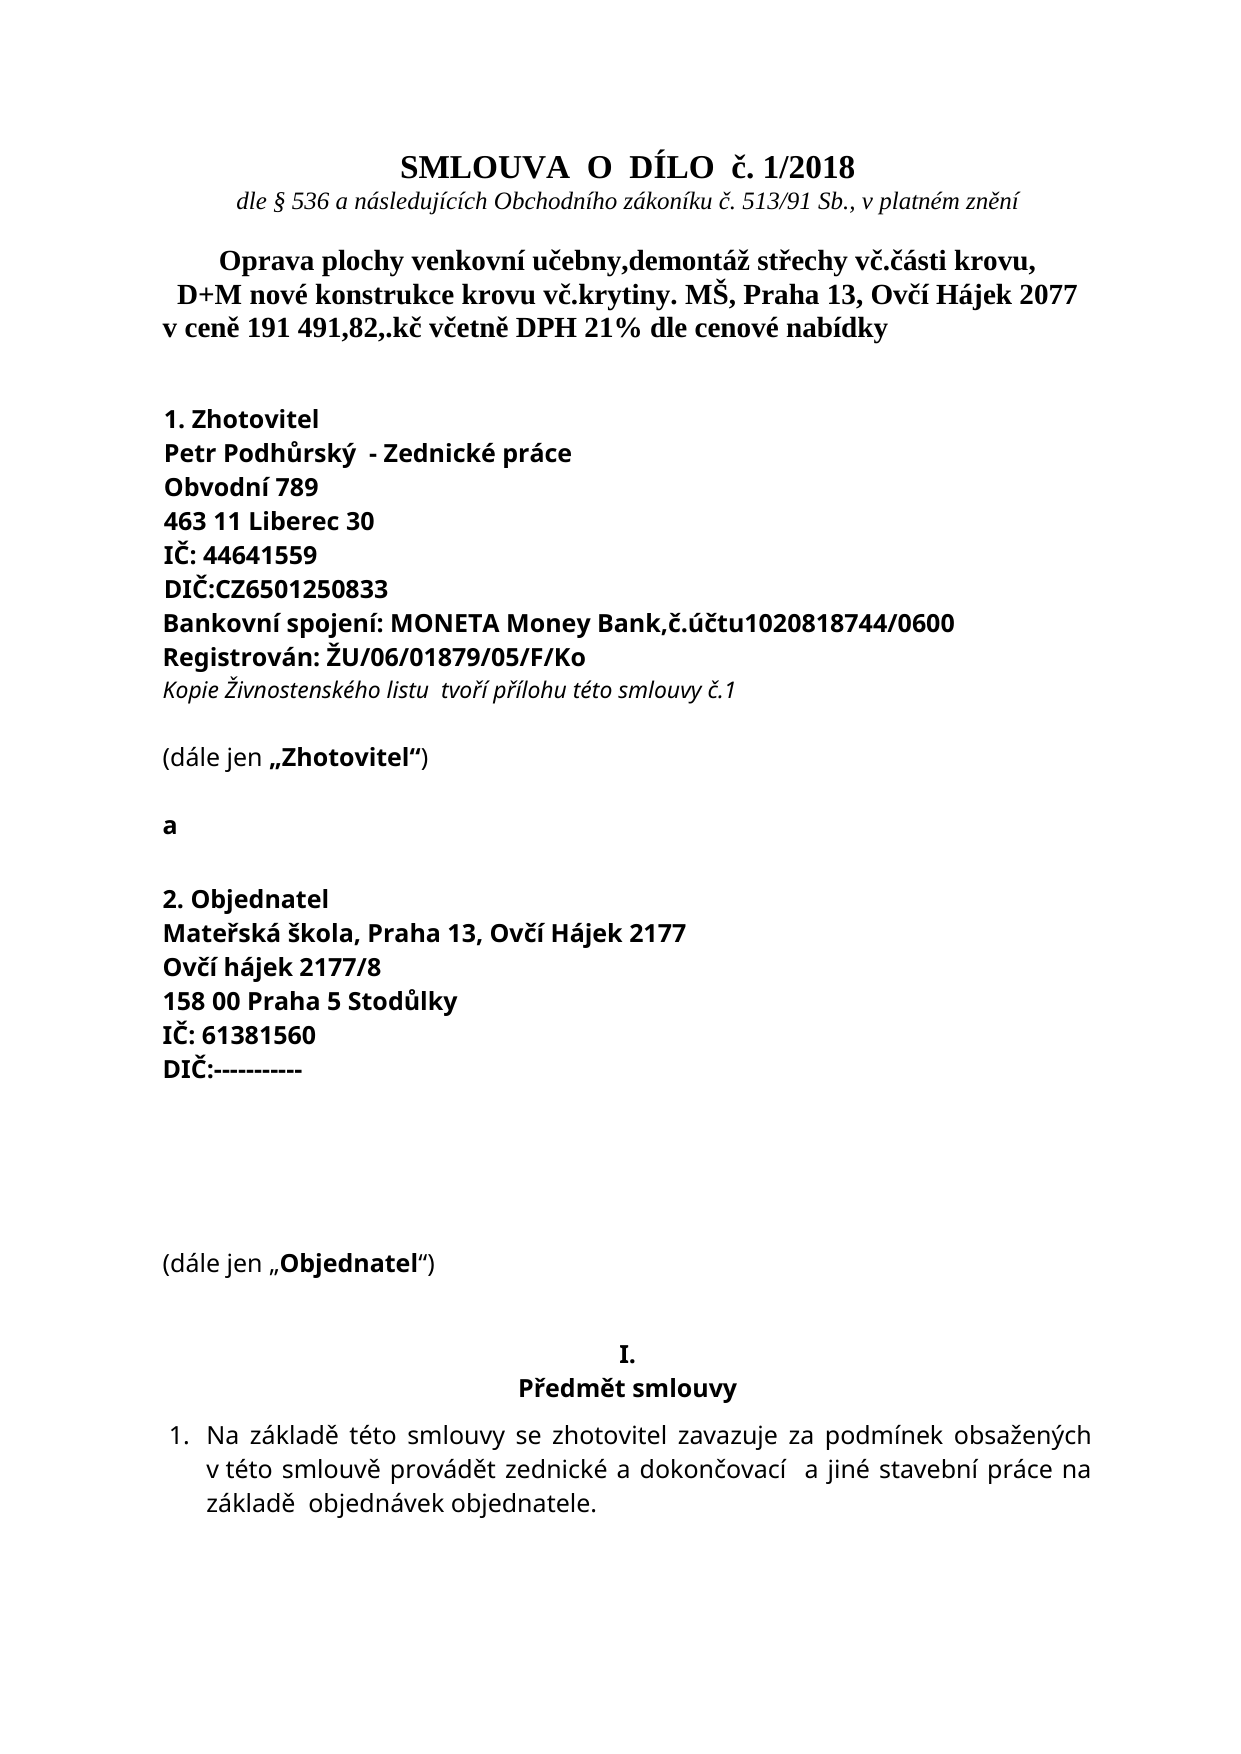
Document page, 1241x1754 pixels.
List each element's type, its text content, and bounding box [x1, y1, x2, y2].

text I. [162, 1337, 1092, 1371]
text DIČ:CZ6501250833 [164, 572, 1092, 606]
text DIČ:----------- [162, 1052, 1092, 1086]
text v ceně 191 491,82,.kč včetně DPH 21% dle cenové nabídky [162, 311, 1092, 344]
text 2. Objednatel [162, 881, 1092, 915]
text 158 00 Praha 5 Stodůlky [162, 983, 1092, 1018]
text Ovčí hájek 2177/8 [162, 949, 1092, 983]
text (dále jen „Zhotovitel“) [162, 739, 1092, 773]
text Registrován: ŽU/06/01879/05/F/Ko [162, 640, 1092, 674]
text Kopie Živnostenského listu tvoří přílohu této smlouvy č.1 [162, 674, 1092, 705]
text 1. Zhotovitel [164, 402, 1092, 436]
text Bankovní spojení: MONETA Money Bank,č.účtu1020818744/0600 [162, 606, 1092, 640]
text Mateřská škola, Praha 13, Ovčí Hájek 2177 [162, 915, 1092, 949]
subtitle SMLOUVA O DÍLO č. 1/2018 [162, 148, 1092, 186]
subtitle dle § následujících Obchodního zákoníku č. 513/91 Sb., v platném znění [162, 186, 1092, 215]
text Obvodní 789 [164, 470, 1092, 504]
text Předmět smlouvy [162, 1371, 1092, 1405]
text IČ: 44641559 [164, 538, 1092, 572]
subtitle Na základě této smlouvy se zhotovitel zavazuje za podmínek obsažených v této smlouvě provádět zednické a dokončovací a jiné stavební práce na základě objednávek objednatele. [169, 1418, 1092, 1520]
text (dále jen „Objednatel“) [162, 1245, 1092, 1279]
text 463 11 Liberec 30 [164, 504, 1092, 538]
text a [162, 808, 1092, 842]
text Petr Podhůrský - Zednické práce [164, 436, 1092, 470]
text IČ: 61381560 [162, 1018, 1092, 1052]
text Oprava plochy venkovní učebny,demontáž střechy vč.části krovu, D+M nové konstrukce krovu vč.krytiny. MŠ, Praha 13, Ovčí Hájek 2077 [162, 243, 1092, 311]
